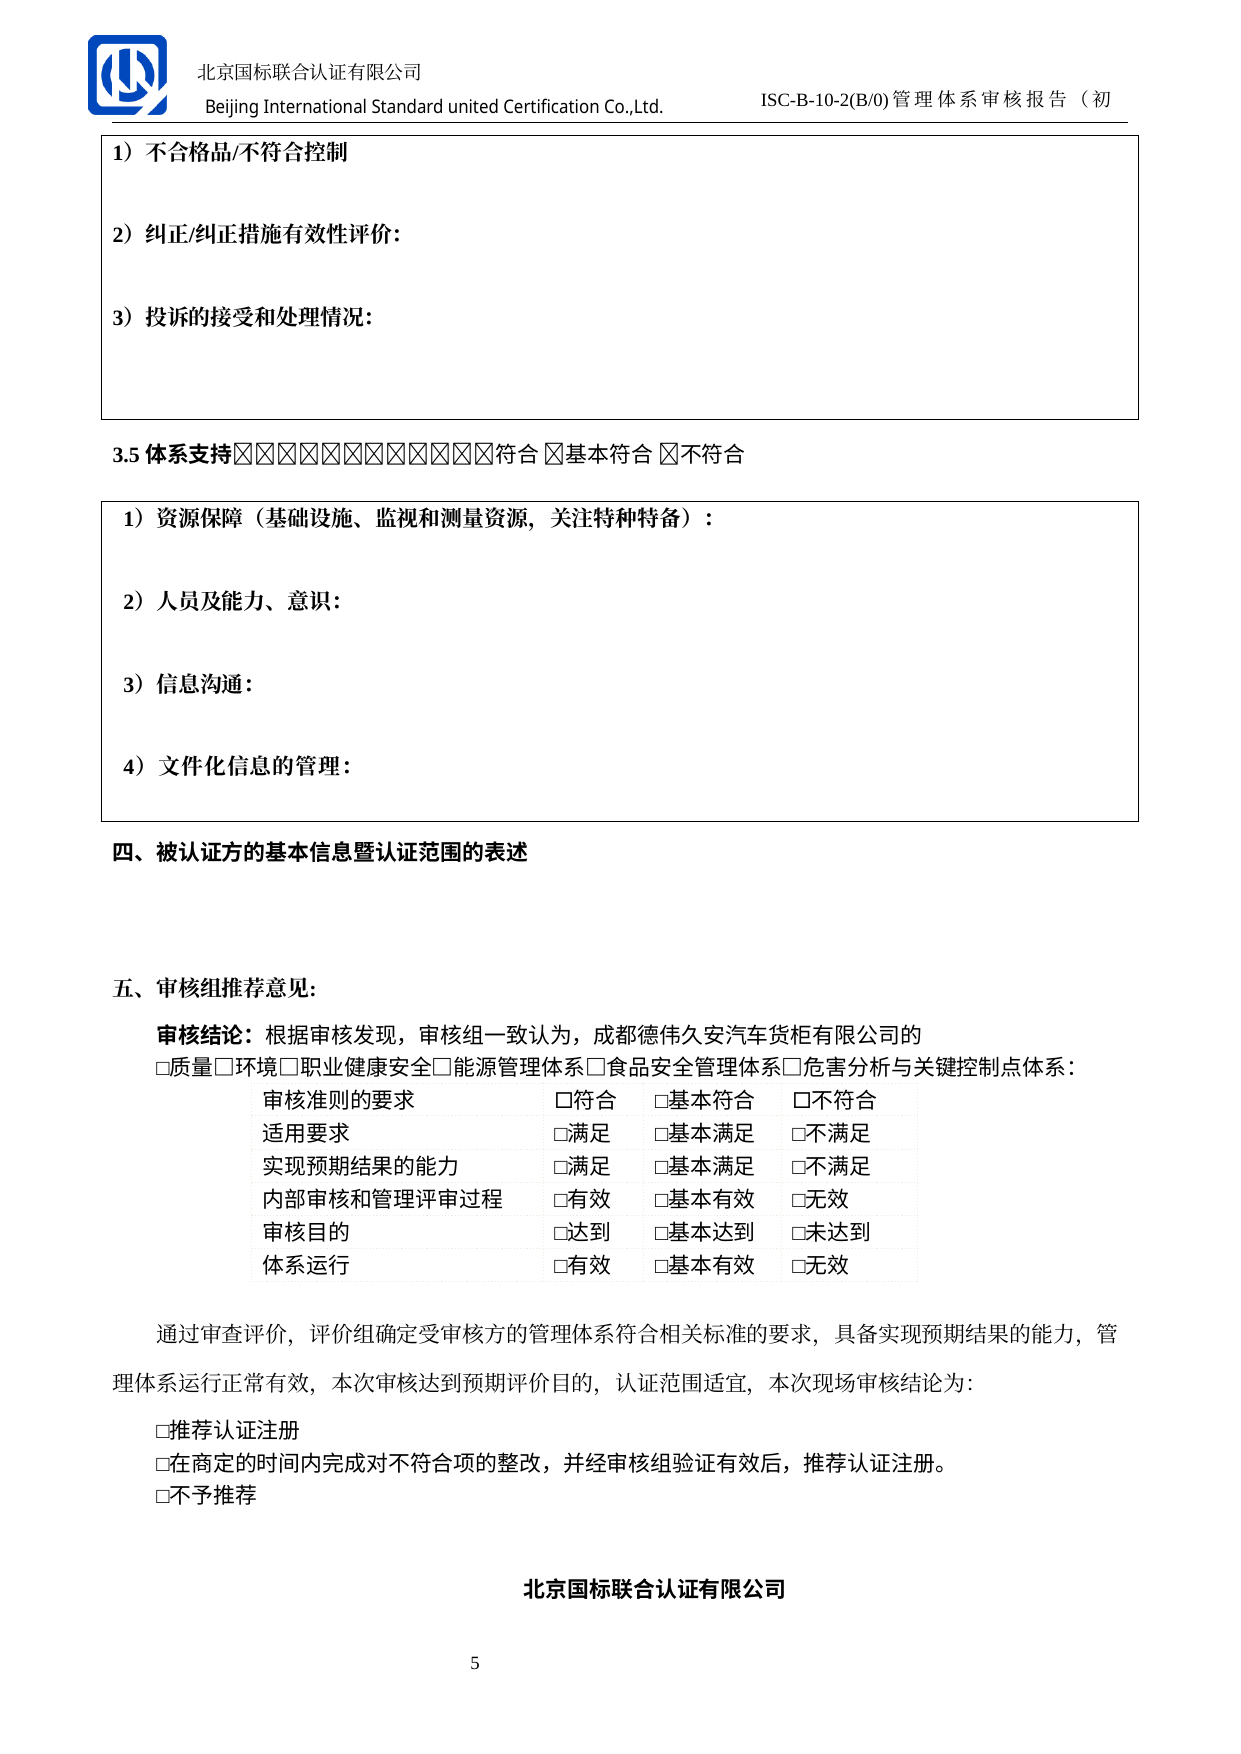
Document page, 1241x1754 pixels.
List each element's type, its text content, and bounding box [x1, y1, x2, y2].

picture [88, 35, 167, 115]
table_cell □基本达到 [644, 1215, 781, 1247]
table_cell □达到 [543, 1215, 644, 1247]
table_header 1）不合格品/不符合控制 2）纠正/纠正措施有效性评价： 3）投诉的接受和处理情况： [102, 136, 1138, 419]
table_cell □基本有效 [644, 1181, 781, 1214]
table_header 符合 [543, 1083, 644, 1115]
text □质量□环境□职业健康安全□能源管理体系□食品安全管理体系□危害分析与关键控制点体系： [112, 1050, 1128, 1082]
text 四、被认证方的基本信息暨认证范围的表述 [112, 834, 1128, 867]
table_cell 体系运行 [251, 1248, 543, 1281]
table_cell □基本满足 [644, 1115, 781, 1148]
text □在商定的时间内完成对不符合项的整改，并经审核组验证有效后，推荐认证注册。 [112, 1445, 1128, 1478]
text 审核结论：根据审核发现，审核组一致认为，成都德伟久安汽车货柜有限公司的 [156, 1017, 1128, 1050]
text 北京国标联合认证有限公司 [112, 1571, 1128, 1604]
table_cell 审核目的 [251, 1215, 543, 1247]
table_cell □基本有效 [644, 1248, 781, 1281]
table_cell □未达到 [781, 1215, 917, 1247]
table_cell 内部审核和管理评审过程 [251, 1181, 543, 1214]
table_cell □有效 [543, 1248, 644, 1281]
table_header 审核准则的要求 [251, 1083, 543, 1115]
table_cell □无效 [781, 1248, 917, 1281]
table_cell □满足 [543, 1149, 644, 1181]
table_header 不符合 [781, 1083, 917, 1115]
text □推荐认证注册 [112, 1413, 1128, 1445]
table_cell 实现预期结果的能力 [251, 1149, 543, 1181]
table_cell □不满足 [781, 1115, 917, 1148]
text □不予推荐 [112, 1478, 1128, 1510]
text 五、审核组推荐意见: [112, 972, 1128, 1005]
table_cell □基本满足 [644, 1149, 781, 1181]
text 通过审查评价，评价组确定受审核方的管理体系符合相关标准的要求，具备实现预期结果的能力，管理体系运行正常有效，本次审核达到预期评价目的，认证范围适宜，本次现场审核结论为： [112, 1319, 1128, 1400]
table_cell □满足 [543, 1115, 644, 1148]
table_header □基本符合 [644, 1083, 781, 1115]
text 3.5 体系支持符合 基本符合 不符合 [112, 437, 1128, 469]
table_cell □不满足 [781, 1149, 917, 1181]
table_cell □有效 [543, 1181, 644, 1214]
table_cell 适用要求 [251, 1115, 543, 1148]
table_cell □无效 [781, 1181, 917, 1214]
table_header 1）资源保障（基础设施、监视和测量资源，关注特种特备）： 2）人员及能力、意识： 3）信息沟通： 4）文件化信息的管理： [102, 502, 1138, 821]
